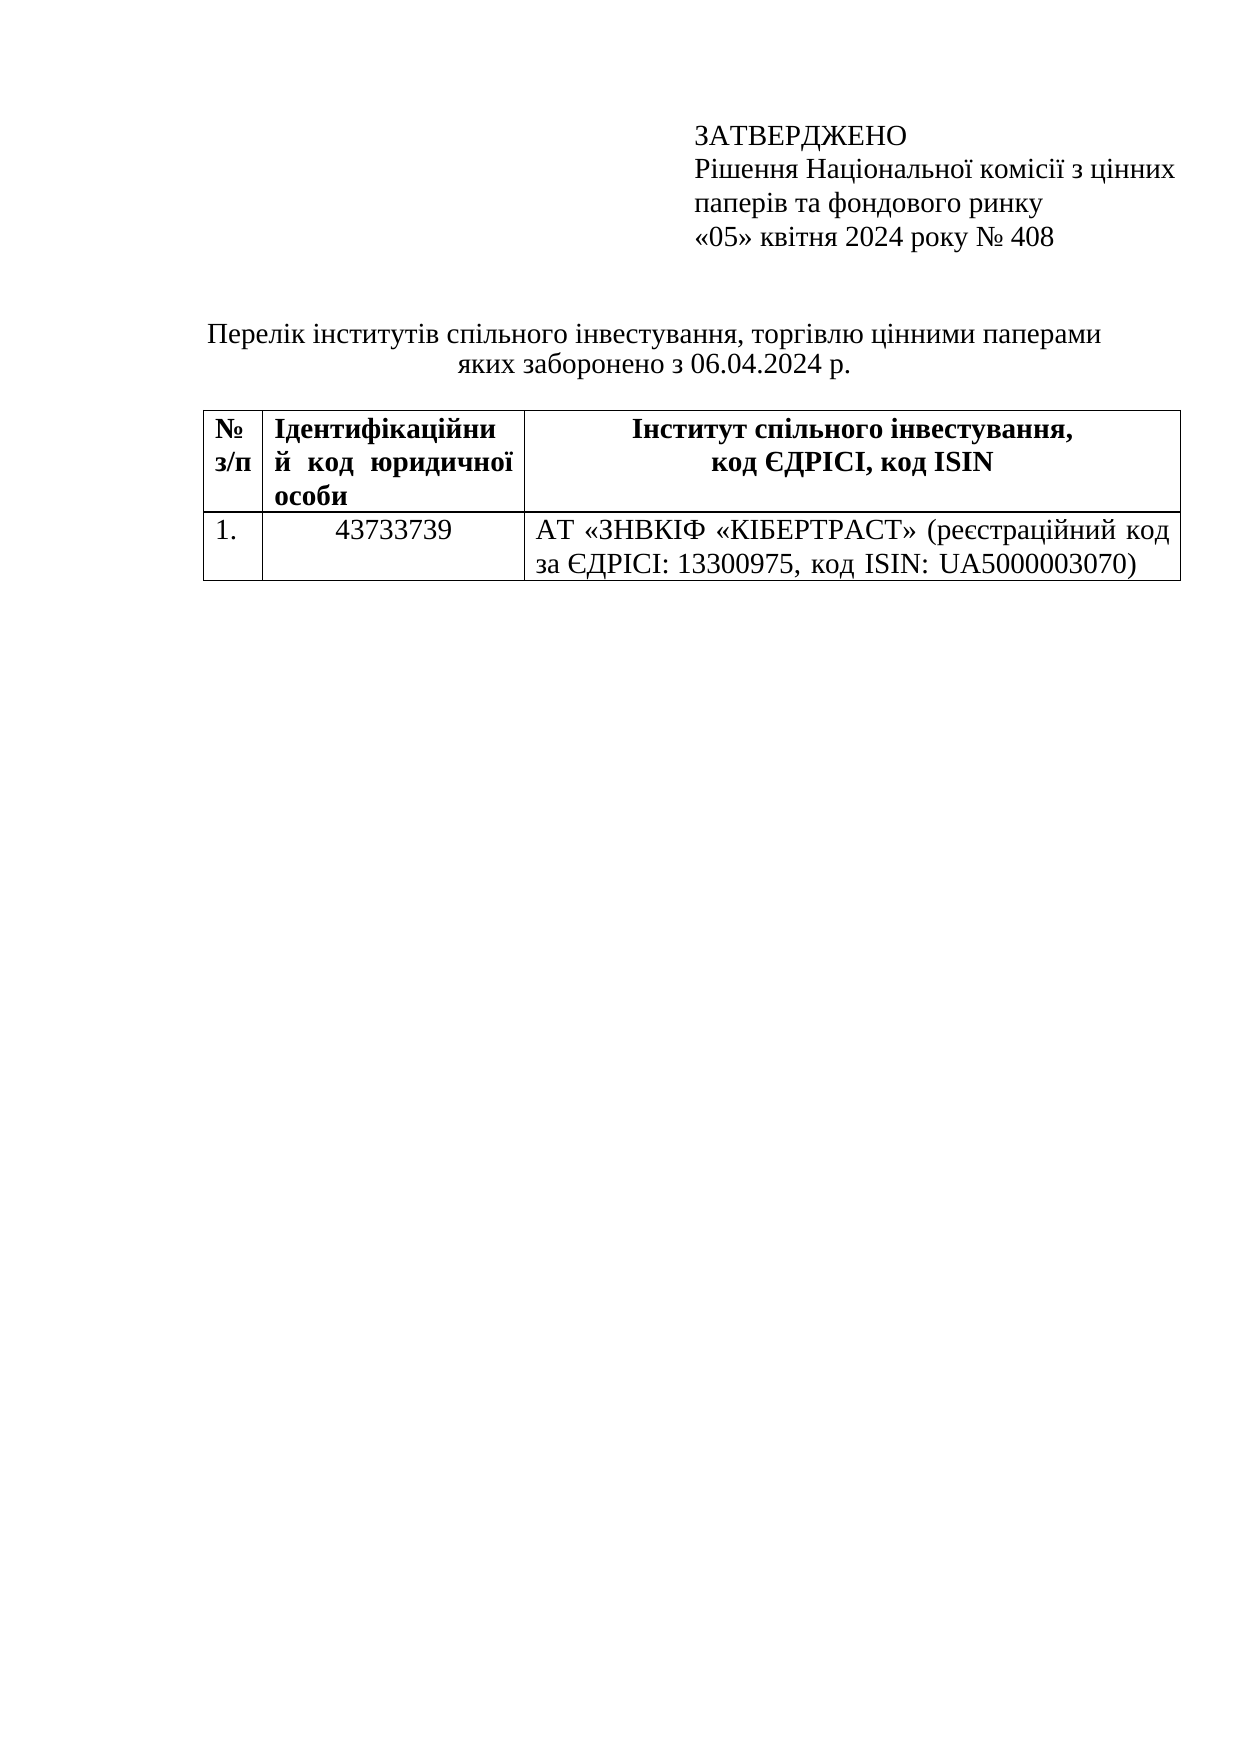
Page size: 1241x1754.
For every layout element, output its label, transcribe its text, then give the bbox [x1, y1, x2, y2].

text Рішення Національної комісії з цінних паперів та фондового ринку [694, 152, 1181, 219]
table_cell 43733739 [263, 513, 524, 579]
table_header № з/п [204, 411, 262, 511]
table_header Інститут спільного інвестування, код ЄДРІСІ, код ISIN [525, 411, 1180, 511]
table_header Ідентифікаційний код юридичної особи [263, 411, 524, 511]
table_cell АТ «ЗНВКІФ «КІБЕРТРАСТ» (реєстраційний код за ЄДРІСІ: 13300975, код ISIN: UA5000003070) [525, 513, 1180, 579]
text «05» квітня 2024 року № 408 [694, 219, 1181, 252]
table_cell 1. [204, 513, 262, 579]
text Перелік інститутів спільного інвестування, торгівлю цінними паперами яких заборонено з 06.04.2024 р. [177, 319, 1132, 380]
text ЗАТВЕРДЖЕНО [694, 118, 1181, 152]
